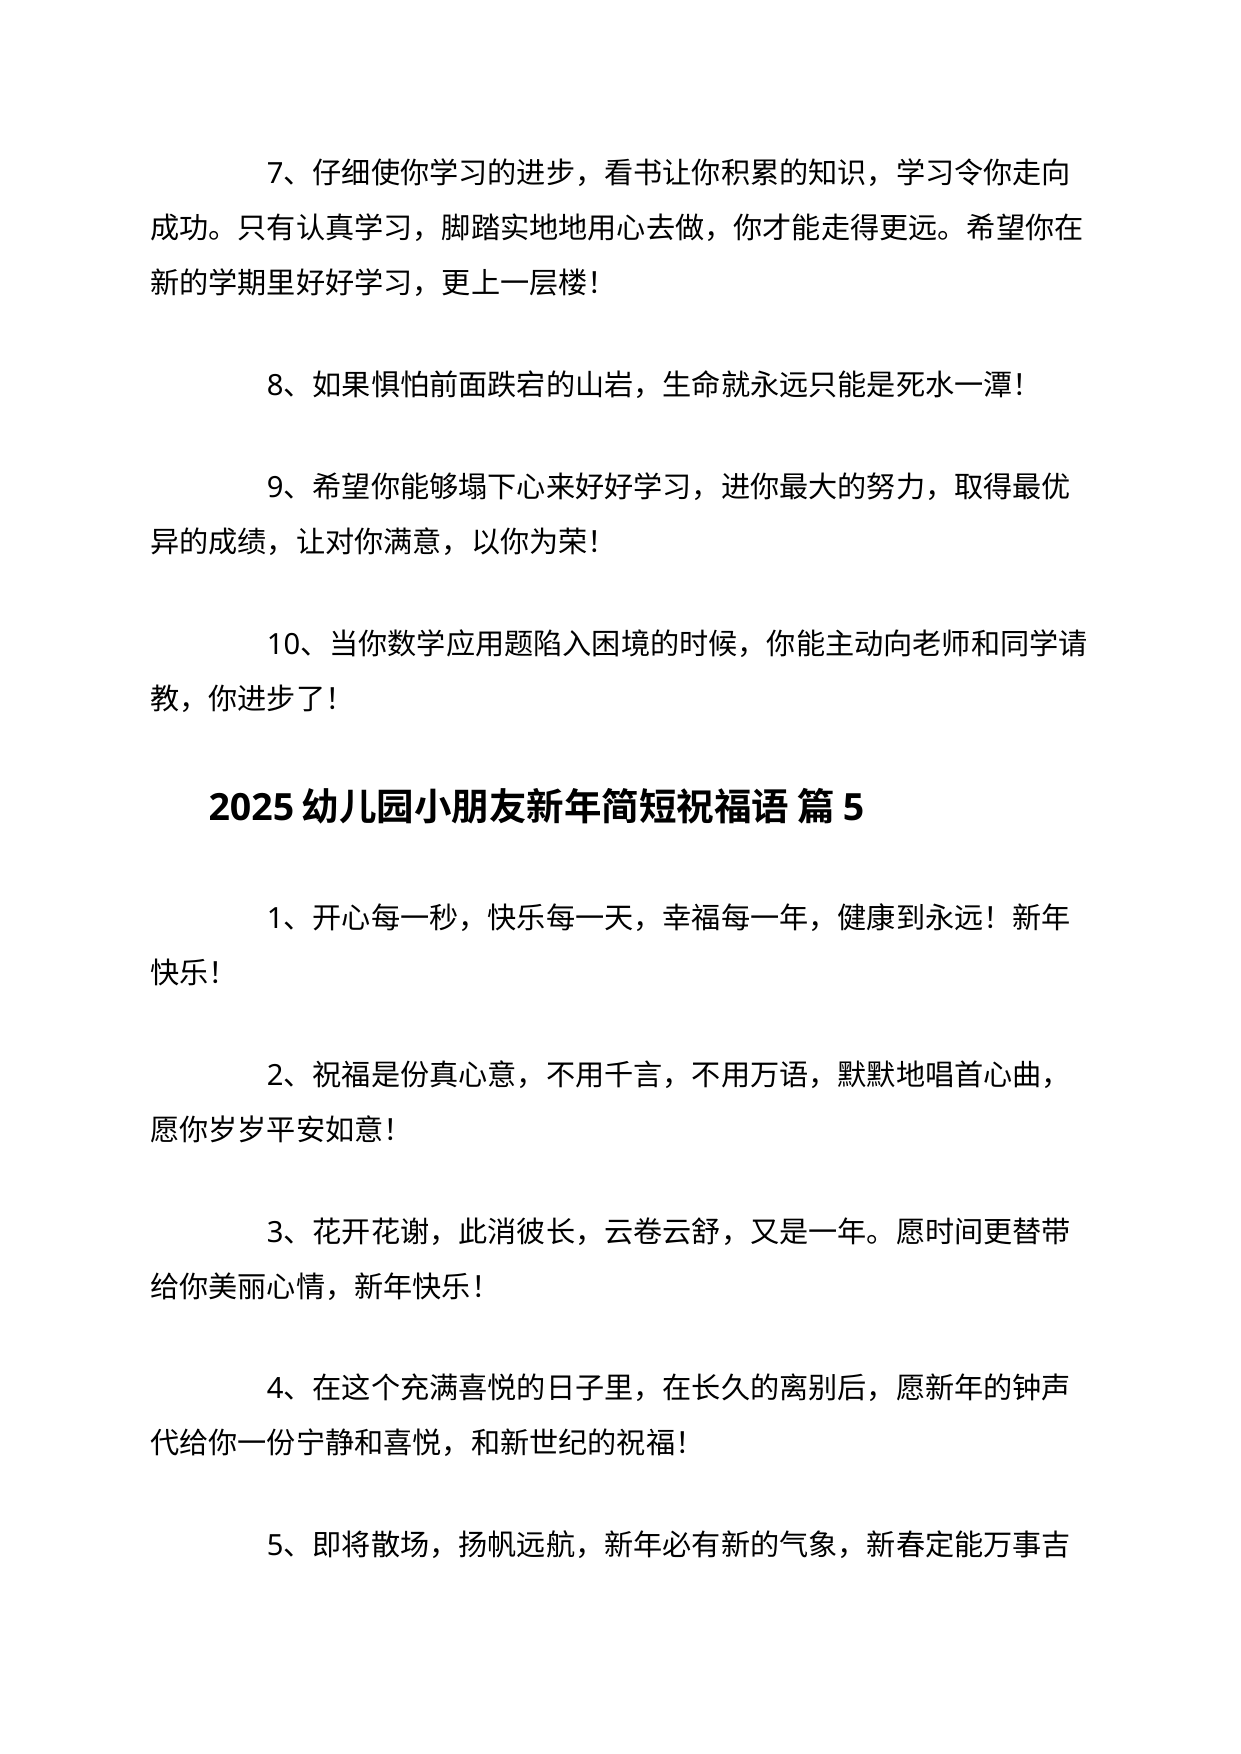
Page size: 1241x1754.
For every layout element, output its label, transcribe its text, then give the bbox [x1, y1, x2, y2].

text 9、希望你能够塌下心来好好学习，进你最大的努力，取得最优异的成绩，让对你满意，以你为荣！ [150, 464, 1090, 561]
text 7、仔细使你学习的进步，看书让你积累的知识，学习令你走向成功。只有认真学习，脚踏实地地用心去做，你才能走得更远。希望你在新的学期里好好学习，更上一层楼！ [150, 150, 1090, 302]
text 3、花开花谢，此消彼长，云卷云舒，又是一年。愿时间更替带给你美丽心情，新年快乐！ [150, 1208, 1090, 1306]
text 2025幼儿园小朋友新年简短祝福语 篇5 [150, 777, 1090, 832]
text 4、在这个充满喜悦的日子里，在长久的离别后，愿新年的钟声代给你一份宁静和喜悦，和新世纪的祝福！ [150, 1365, 1090, 1462]
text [150, 1522, 1090, 1564]
text 8、如果惧怕前面跌宕的山岩，生命就永远只能是死水一潭！ [150, 362, 1090, 404]
text 10、当你数学应用题陷入困境的时候，你能主动向老师和同学请教，你进步了！ [150, 620, 1090, 718]
text 2、祝福是份真心意，不用千言，不用万语，默默地唱首心曲，愿你岁岁平安如意！ [150, 1052, 1090, 1149]
text 1、开心每一秒，快乐每一天，幸福每一年，健康到永远！新年快乐！ [150, 895, 1090, 992]
